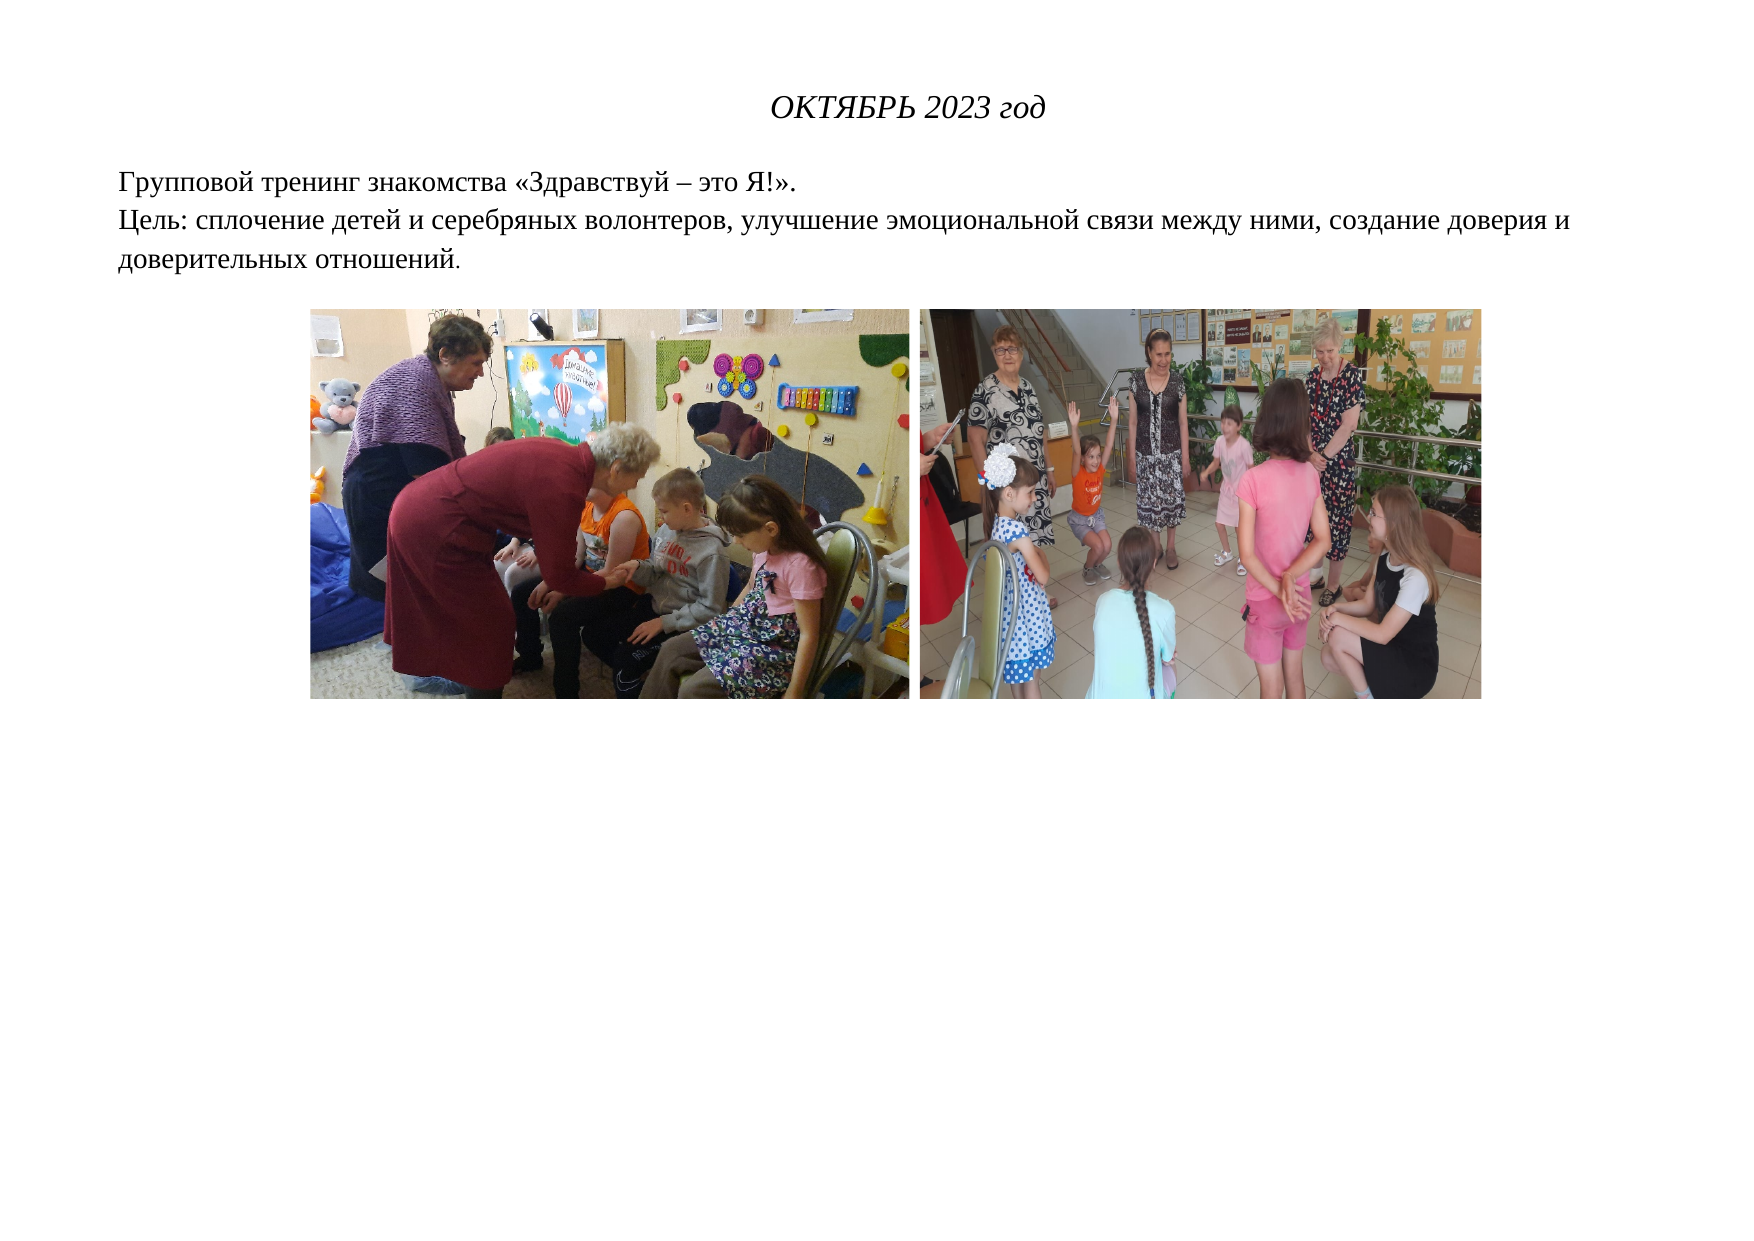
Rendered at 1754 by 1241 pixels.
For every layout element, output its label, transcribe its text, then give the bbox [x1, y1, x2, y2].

picture [310, 309, 910, 699]
text ОКТЯБРЬ 2023 год [118, 87, 1698, 126]
picture [919, 309, 1482, 699]
text Цель: сплочение детей и серебряных волонтеров, улучшение эмоциональной связи между ними, создание доверия и доверительных отношений. [118, 202, 1698, 274]
text Групповой тренинг знакомства «Здравствуй – это Я!». [118, 164, 1698, 197]
